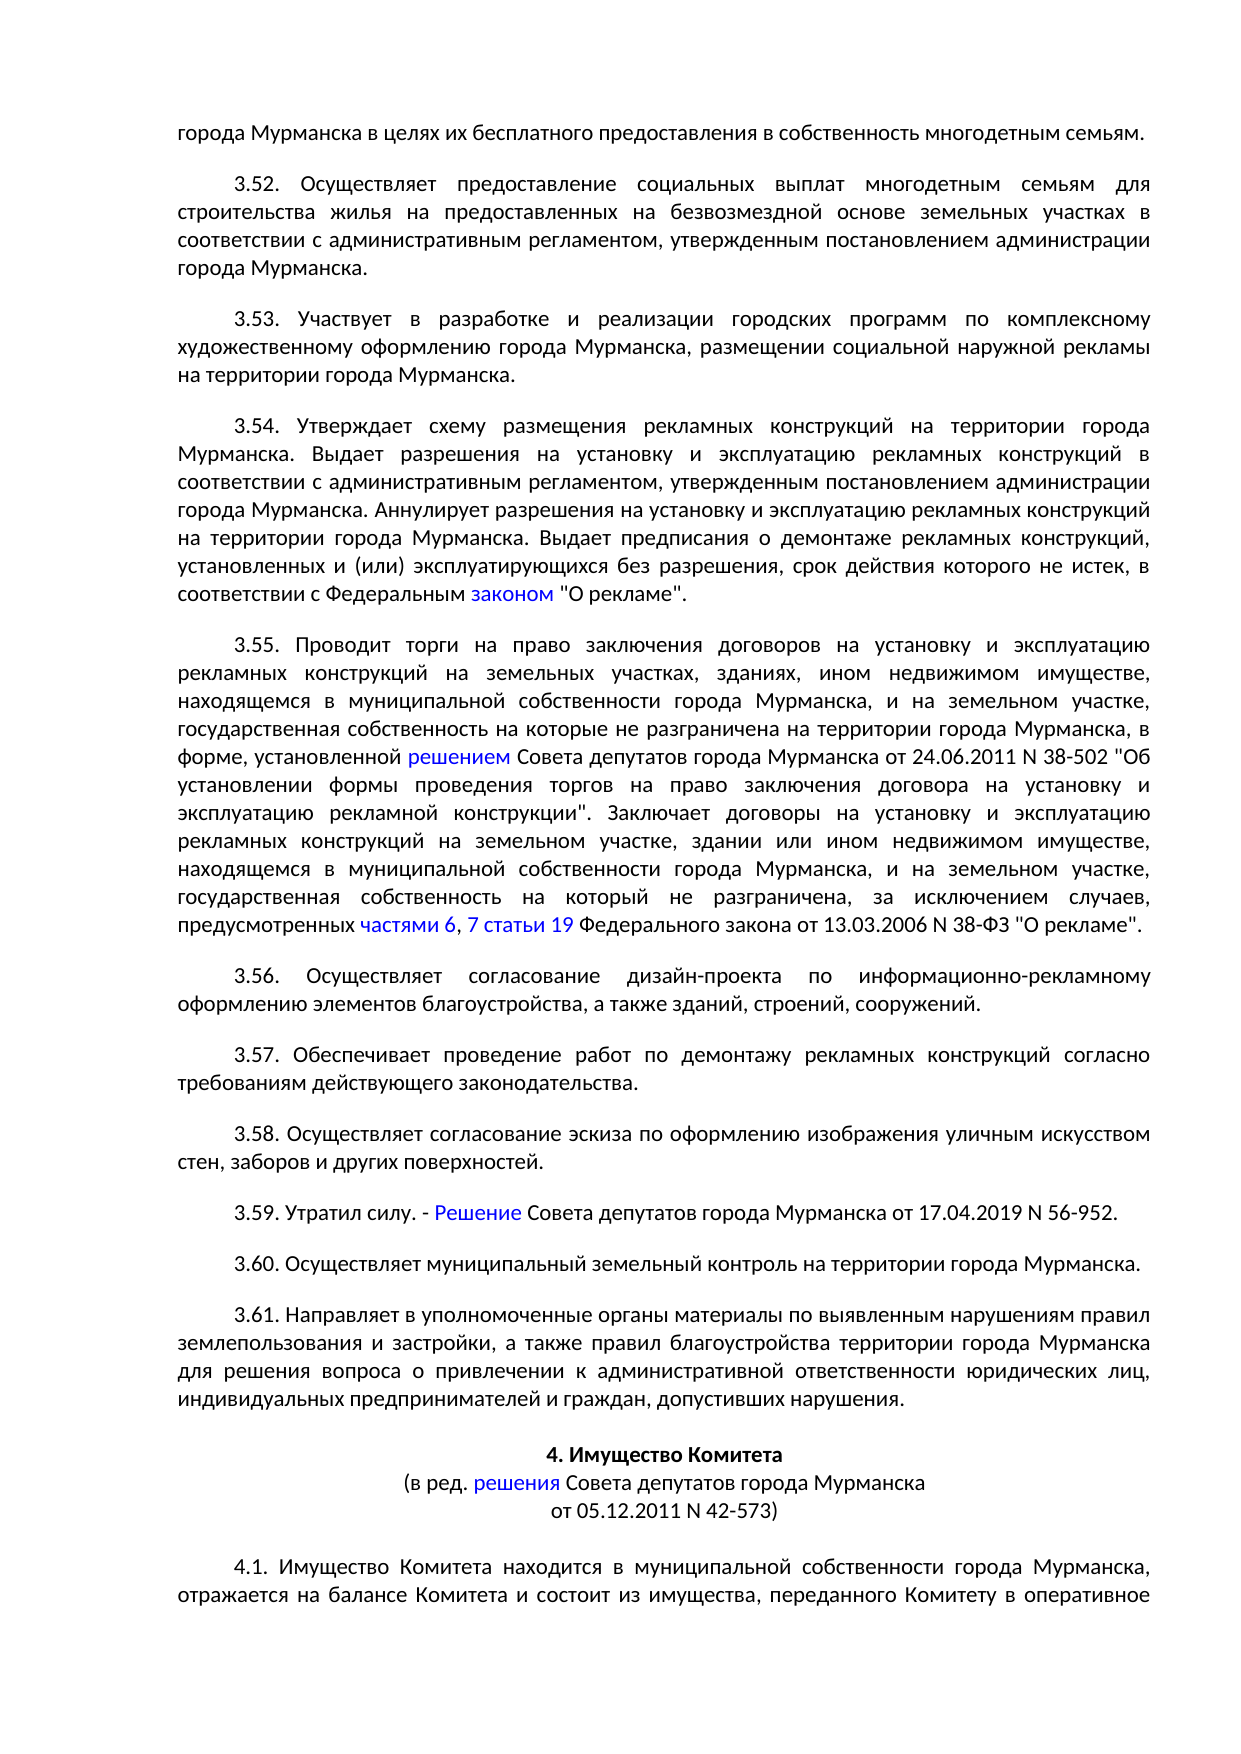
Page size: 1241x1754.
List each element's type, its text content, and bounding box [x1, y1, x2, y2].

text 3.61. Направляет в уполномоченные органы материалы по выявленным нарушениям правил землепользования и застройки, а также правил благоустройства территории города Мурманска для решения вопроса о привлечении к административной ответственности юридических лиц, индивидуальных предпринимателей и граждан, допустивших нарушения. [177, 1300, 1152, 1412]
text 3.54. Утверждает схему размещения рекламных конструкций на территории города Мурманска. Выдает разрешения на установку и эксплуатацию рекламных конструкций в соответствии с административным регламентом, утвержденным постановлением администрации города Мурманска. Аннулирует разрешения на установку и эксплуатацию рекламных конструкций на территории города Мурманска. Выдает предписания о демонтаже рекламных конструкций, установленных и (или) эксплуатирующихся без разрешения, срок действия которого не истек, в соответствии с Федеральным законом "О рекламе". [177, 411, 1152, 607]
title 4. Имущество Комитета [177, 1440, 1152, 1468]
text (в ред. решения Совета депутатов города Мурманска [177, 1468, 1152, 1496]
text 3.53. Участвует в разработке и реализации городских программ по комплексному художественному оформлению города Мурманска, размещении социальной наружной рекламы на территории города Мурманска. [177, 304, 1152, 388]
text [177, 1552, 1152, 1608]
text 3.57. Обеспечивает проведение работ по демонтажу рекламных конструкций согласно требованиям действующего законодательства. [177, 1040, 1152, 1096]
text 3.55. Проводит торги на право заключения договоров на установку и эксплуатацию рекламных конструкций на земельных участках, зданиях, ином недвижимом имуществе, находящемся в муниципальной собственности города Мурманска, и на земельном участке, государственная собственность на которые не разграничена на территории города Мурманска, в форме, установленной решением Совета депутатов города Мурманска от 24.06.2011 N 38-502 "Об установлении формы проведения торгов на право заключения договора на установку и эксплуатацию рекламной конструкции". Заключает договоры на установку и эксплуатацию рекламных конструкций на земельном участке, здании или ином недвижимом имуществе, находящемся в муниципальной собственности города Мурманска, и на земельном участке, государственная собственность на который не разграничена, за исключением случаев, предусмотренных частями 6, 7 статьи 19 Федерального закона от 13.03.2006 N 38-ФЗ "О рекламе". [177, 630, 1152, 938]
text 3.58. Осуществляет согласование эскиза по оформлению изображения уличным искусством стен, заборов и других поверхностей. [177, 1119, 1152, 1175]
text 3.56. Осуществляет согласование дизайн-проекта по информационно-рекламному оформлению элементов благоустройства, а также зданий, строений, сооружений. [177, 961, 1152, 1017]
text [177, 118, 1152, 146]
text 3.52. Осуществляет предоставление социальных выплат многодетным семьям для строительства жилья на предоставленных на безвозмездной основе земельных участках в соответствии с административным регламентом, утвержденным постановлением администрации города Мурманска. [177, 169, 1152, 281]
text 3.59. Утратил силу. - Решение Совета депутатов города Мурманска от 17.04.2019 N 56-952. [177, 1198, 1152, 1226]
text от 05.12.2011 N 42-573) [177, 1496, 1152, 1524]
text 3.60. Осуществляет муниципальный земельный контроль на территории города Мурманска. [177, 1249, 1152, 1277]
